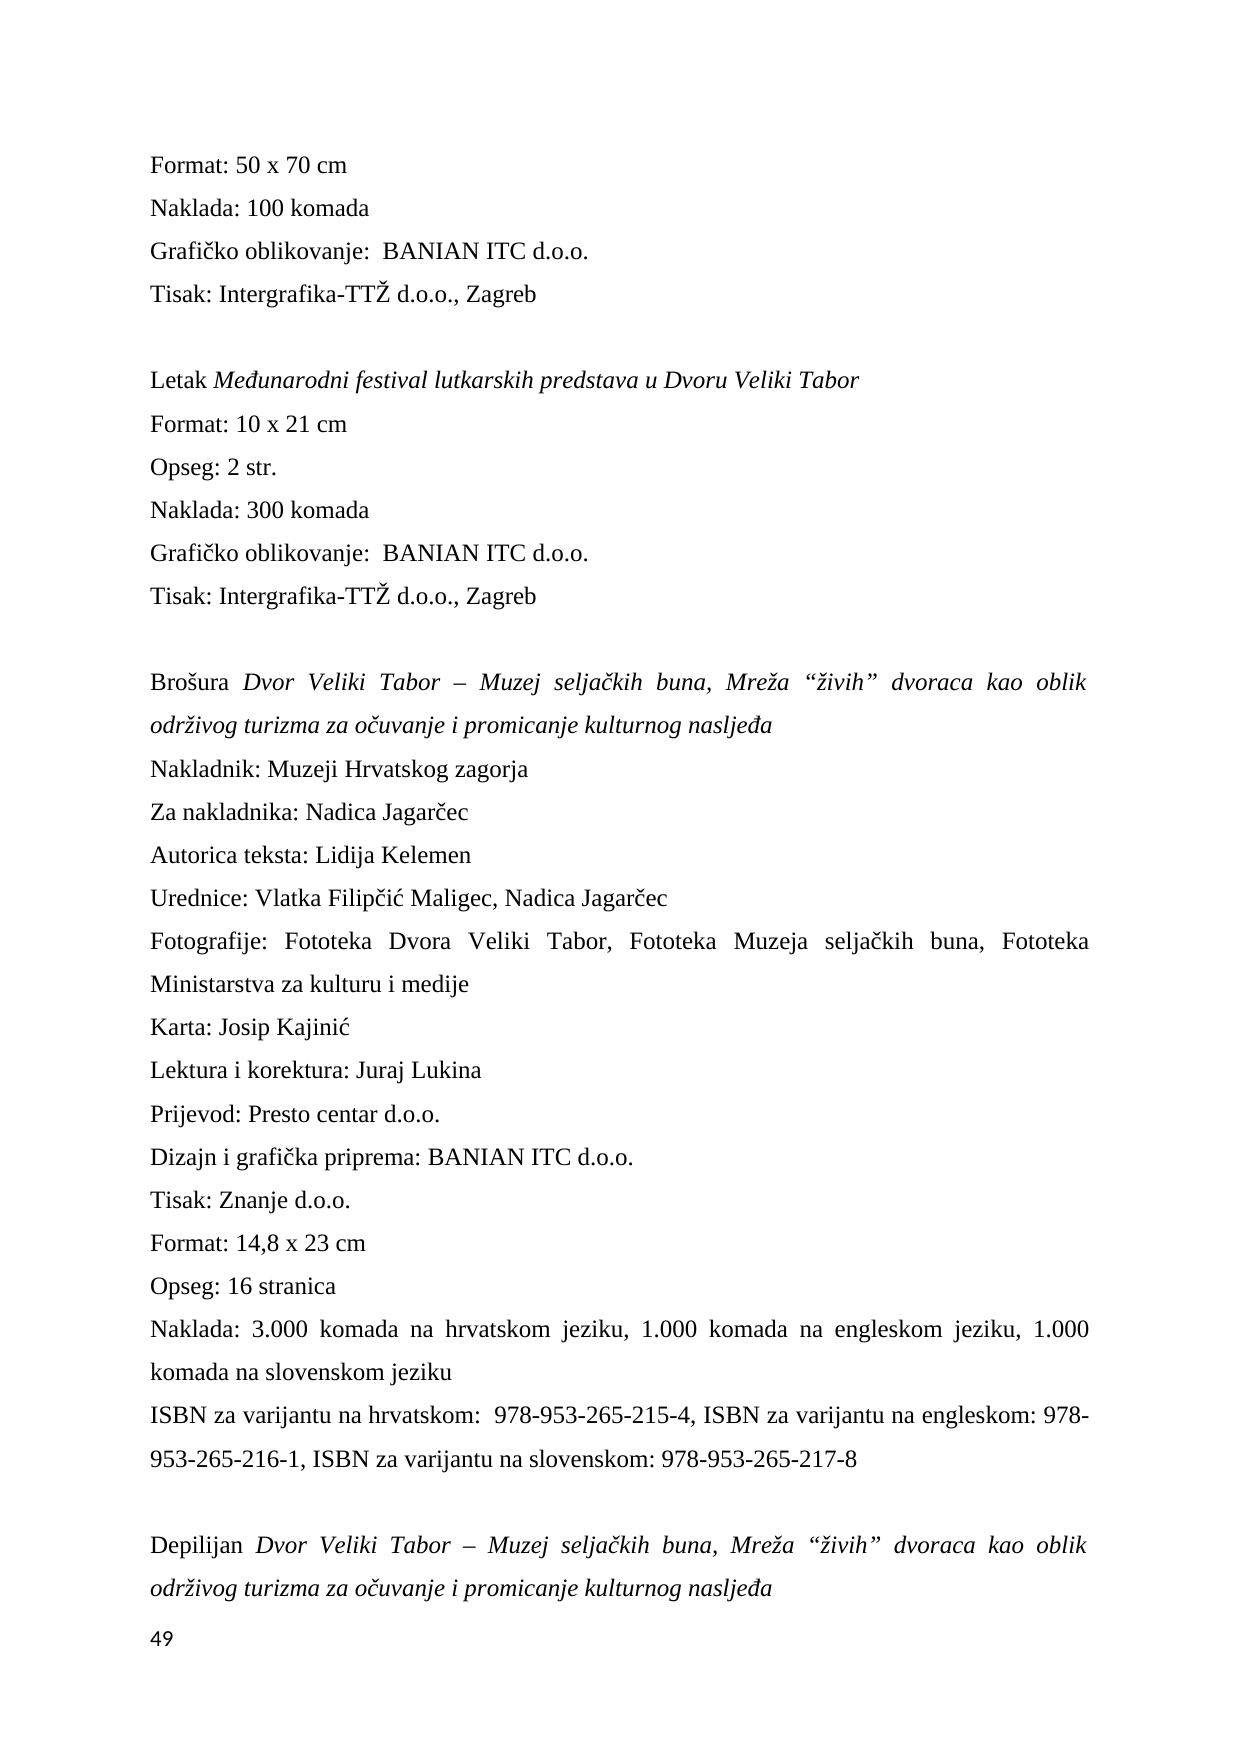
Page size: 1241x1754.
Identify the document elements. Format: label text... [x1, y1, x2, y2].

text Grafičko oblikovanje: BANIAN ITC d.o.o. [150, 236, 1090, 265]
text Za nakladnika: Nadica Jagarčec [150, 797, 1090, 826]
text Autorica teksta: Lidija Kelemen [150, 840, 1090, 869]
text Nakladnik: Muzeji Hrvatskog zagorja [150, 754, 1090, 782]
text Dizajn i grafička priprema: BANIAN ITC d.o.o. [150, 1142, 1090, 1171]
text Fotografije: Fototeka Dvora Veliki Tabor, Fototeka Muzeja seljačkih buna, Fototeka Ministarstva za kulturu i medije [150, 926, 1090, 998]
text Naklada: 300 komada [150, 495, 1090, 524]
text Urednice: Vlatka Filipčić Maligec, Nadica Jagarčec [150, 883, 1090, 912]
text Lektura i korektura: Juraj Lukina [150, 1056, 1090, 1084]
text Depilijan Dvor Veliki Tabor – Muzej seljačkih buna, Mreža “živih” dvoraca kao oblik održivog turizma za očuvanje i promicanje kulturnog nasljeđa [150, 1530, 1090, 1602]
text Letak Međunarodni festival lutkarskih predstava u Dvoru Veliki Tabor [150, 366, 1090, 394]
text Opseg: 2 str. [150, 452, 1090, 481]
text Grafičko oblikovanje: BANIAN ITC d.o.o. [150, 538, 1090, 567]
text Tisak: Intergrafika-TTŽ d.o.o., Zagreb [150, 581, 1090, 610]
text Naklada: 100 komada [150, 193, 1090, 222]
text Format: 10 x 21 cm [150, 409, 1090, 437]
text Format: 14,8 x 23 cm [150, 1228, 1090, 1257]
text Tisak: Znanje d.o.o. [150, 1185, 1090, 1214]
text Opseg: 16 stranica [150, 1271, 1090, 1300]
text Prijevod: Presto centar d.o.o. [150, 1099, 1090, 1127]
text Format: 50 x 70 cm [150, 150, 1090, 179]
text Naklada: 3.000 komada na hrvatskom jeziku, 1.000 komada na engleskom jeziku, 1.000 komada na slovenskom jeziku [150, 1314, 1090, 1386]
text ISBN za varijantu na hrvatskom: 978-953-265-215-4, ISBN za varijantu na engleskom: 978-953-265-216-1, ISBN za varijantu na slovenskom: 978-953-265-217-8 [150, 1401, 1090, 1472]
text Karta: Josip Kajinić [150, 1012, 1090, 1041]
text Tisak: Intergrafika-TTŽ d.o.o., Zagreb [150, 279, 1090, 308]
text Brošura Dvor Veliki Tabor – Muzej seljačkih buna, Mreža “živih” dvoraca kao oblik održivog turizma za očuvanje i promicanje kulturnog nasljeđa [150, 667, 1090, 739]
